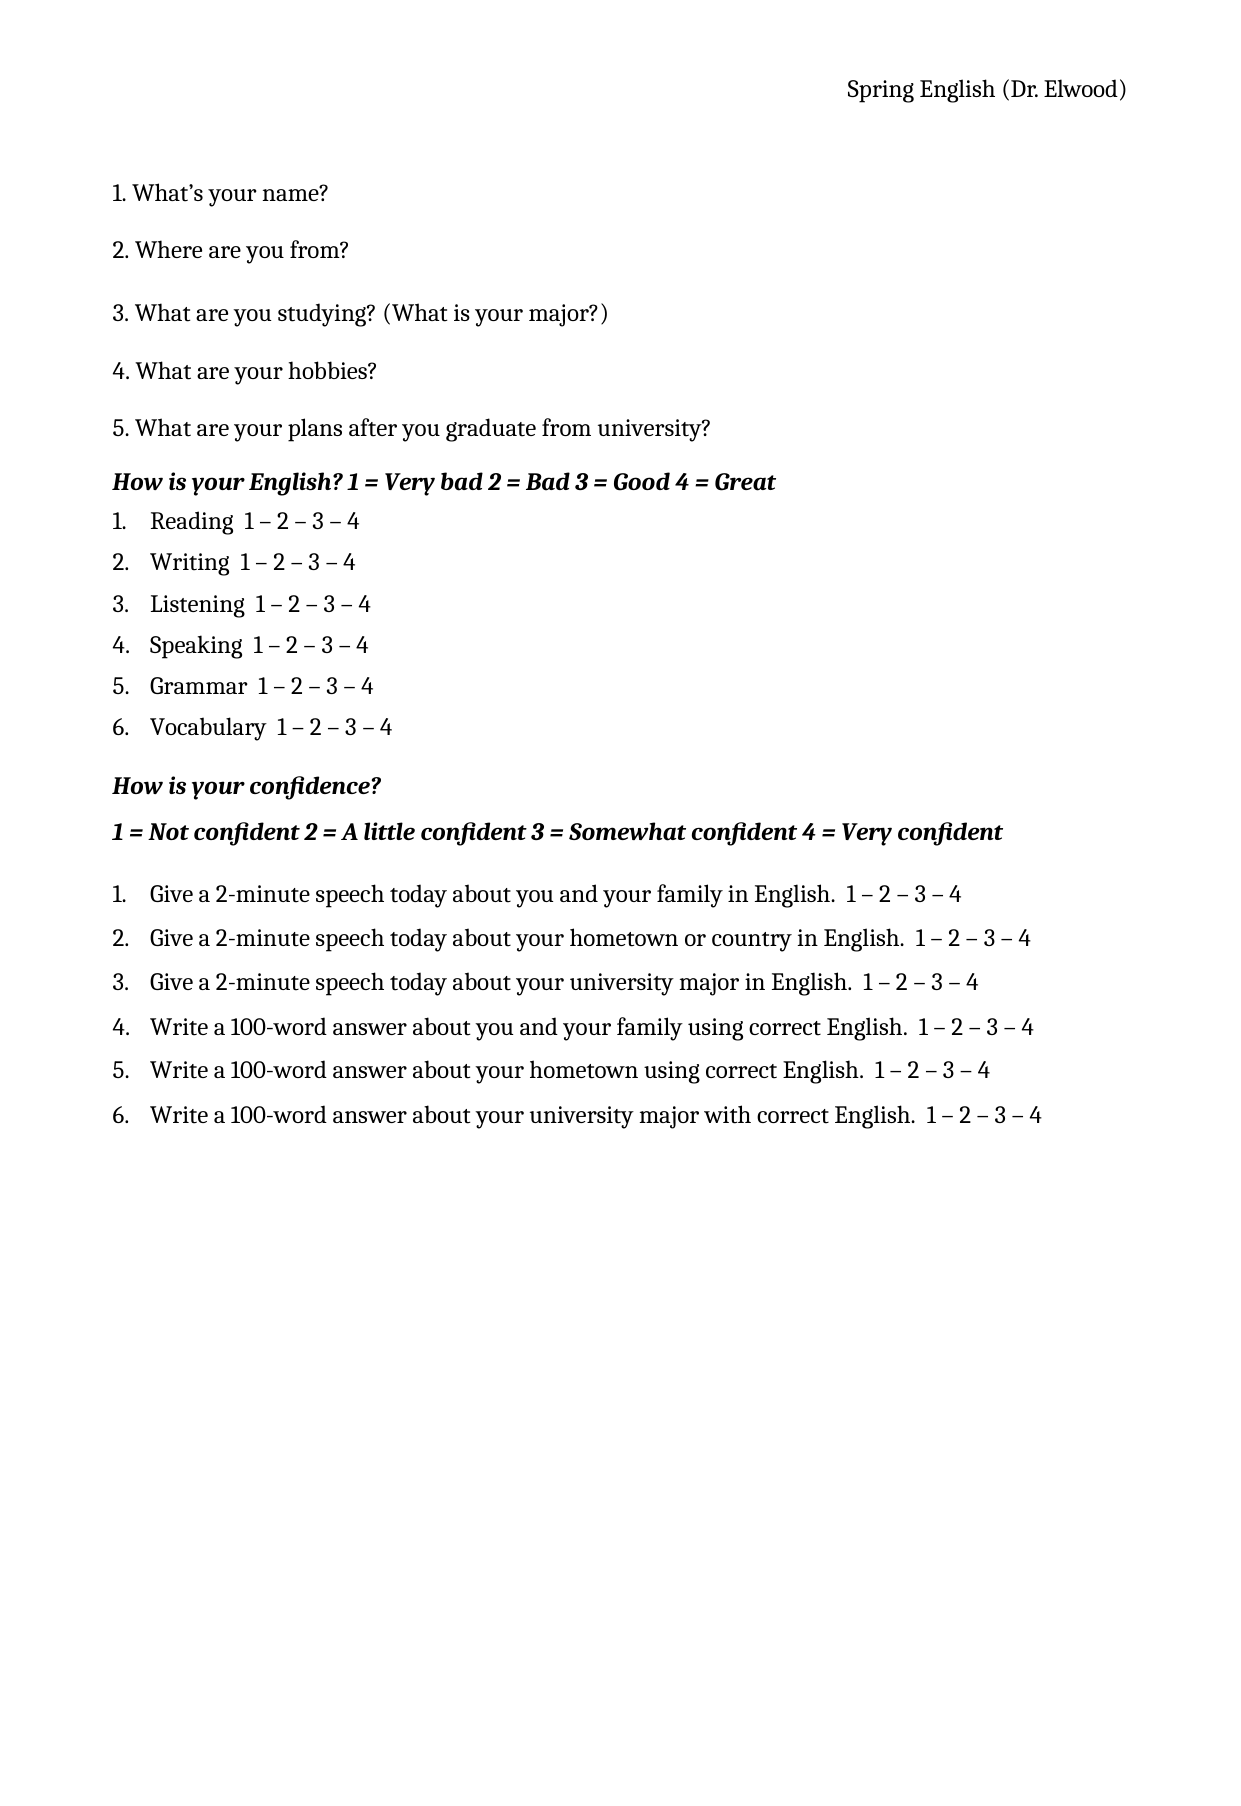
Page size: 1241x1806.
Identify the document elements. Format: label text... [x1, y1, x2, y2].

text How is your confidence? [112, 754, 1128, 800]
list Grammar 1 – 2 – 3 – 4 [112, 672, 1128, 701]
list Give a 2-minute speech today about your university major in English. 1 – 2 – 3 – 4 [112, 968, 1128, 997]
list Write a 100-word answer about you and your family using correct English. 1 – 2 – 3 – 4 [112, 1012, 1128, 1041]
text 5. What are your plans after you graduate from university? [112, 414, 1128, 443]
list Speaking 1 – 2 – 3 – 4 [112, 631, 1128, 659]
list Give a 2-minute speech today about you and your family in English. 1 – 2 – 3 – 4 [112, 880, 1128, 909]
list Write a 100-word answer about your university major with correct English. 1 – 2 – 3 – 4 [112, 1101, 1128, 1129]
text How is your English? 1 = Very bad 2 = Bad 3 = Good 4 = Great [112, 468, 1128, 497]
text 2. Where are you from? [112, 236, 1128, 265]
list Give a 2-minute speech today about your hometown or country in English. 1 – 2 – 3 – 4 [112, 924, 1128, 953]
list Writing 1 – 2 – 3 – 4 [112, 548, 1128, 577]
text 1. What’s your name? [112, 179, 1128, 207]
list Listening 1 – 2 – 3 – 4 [112, 589, 1128, 618]
list Vocabulary 1 – 2 – 3 – 4 [112, 713, 1128, 742]
text 1 = Not confident 2 = A little confident 3 = Somewhat confident 4 = Very confident [112, 800, 1128, 846]
list Reading 1 – 2 – 3 – 4 [112, 507, 1128, 536]
list Write a 100-word answer about your hometown using correct English. 1 – 2 – 3 – 4 [112, 1056, 1128, 1085]
text 4. What are your hobbies? [112, 357, 1128, 385]
text 3. What are you studying? (What is your major?) [112, 299, 1128, 328]
